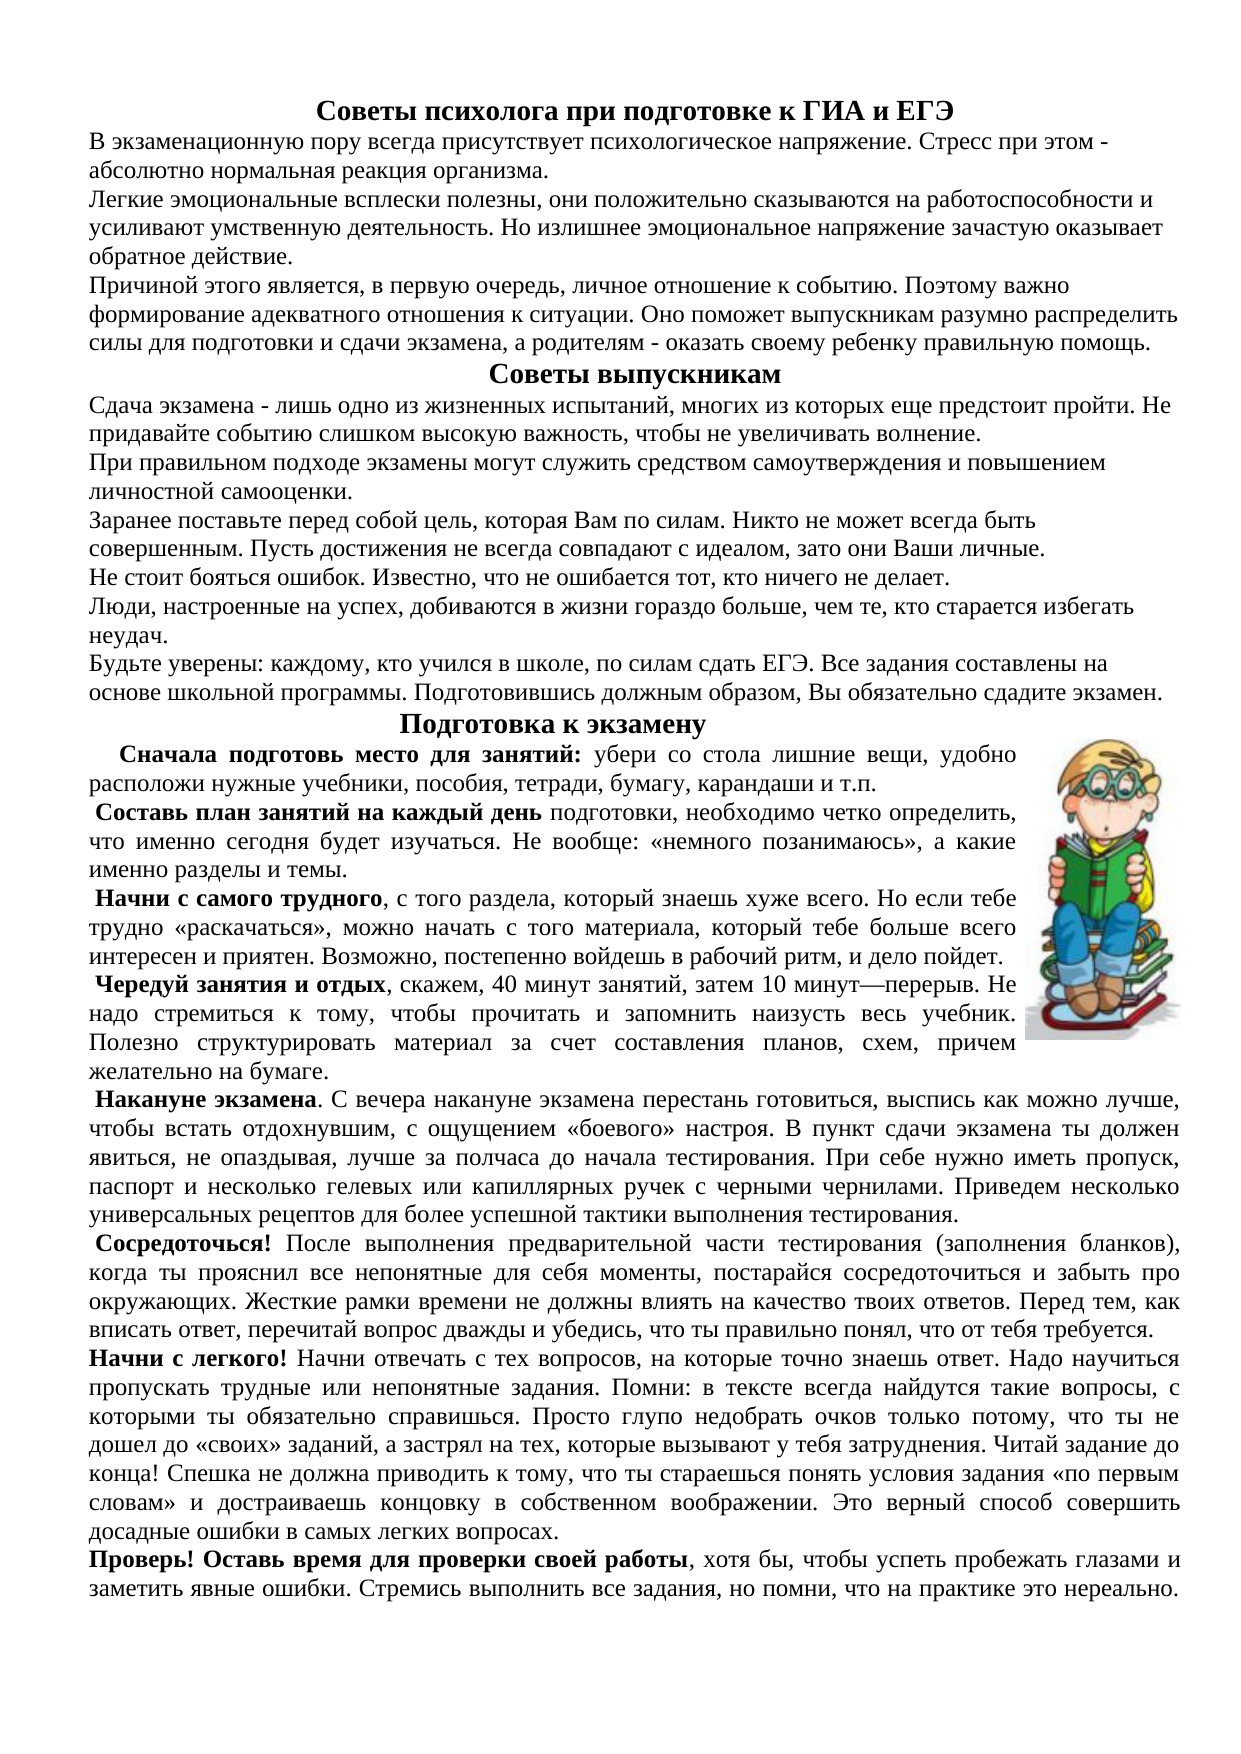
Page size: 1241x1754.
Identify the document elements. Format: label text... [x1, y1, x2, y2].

subtitle Подготовка к экзамену [89, 706, 1181, 739]
subtitle Советы выпускникам [89, 356, 1181, 390]
text Причиной этого является, в первую очередь, личное отношение к событию. Поэтому важно формирование адекватного отношения к ситуации. Оно поможет выпускникам разумно распределить силы для подготовки и сдачи экзамена, а родителям - оказать своему ребенку правильную помощь. [89, 270, 1181, 356]
text В экзаменационную пору всегда присутствует психологическое напряжение. Стресс при этом - абсолютно нормальная реакция организма. [89, 126, 1181, 184]
text Чередуй занятия и отдых, скажем, 40 минут занятий, затем 10 минут—перерыв. Не надо стремиться к тому, чтобы прочитать и запомнить наизусть весь учебник. Полезно структурировать материал за счет составления планов, схем, причем желательно на бумаге. [89, 969, 1181, 1084]
text Составь план занятий на каждый день подготовки, необходимо четко определить, что именно сегодня будет изучаться. Не вообще: «немного позанимаюсь», а какие именно разделы и темы. [89, 797, 1025, 883]
text Люди, настроенные на успех, добиваются в жизни гораздо больше, чем те, кто старается избегать неудач. [89, 591, 1181, 648]
text Сдача экзамена - лишь одно из жизненных испытаний, многих из которых еще предстоит пройти. Не придавайте событию слишком высокую важность, чтобы не увеличивать волнение. [89, 390, 1181, 447]
text Сосредоточься! После выполнения предварительной части тестирования (заполнения бланков), когда ты прояснил все непонятные для себя моменты, постарайся сосредоточиться и забыть про окружающих. Жесткие рамки времени не должны влиять на качество твоих ответов. Перед тем, как вписать ответ, перечитай вопрос дважды и убедись, что ты правильно понял, что от тебя требуется. [89, 1228, 1181, 1343]
text Начни с самого трудного, с того раздела, который знаешь хуже всего. Но если тебе трудно «раскачаться», можно начать с того материала, который тебе больше всего интересен и приятен. Возможно, постепенно войдешь в рабочий ритм, и дело пойдет. [89, 883, 1025, 969]
text Будьте уверены: каждому, кто учился в школе, по силам сдать ЕГЭ. Все задания составлены на основе школьной программы. Подготовившись должным образом, Вы обязательно сдадите экзамен. [89, 648, 1181, 706]
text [89, 1544, 1181, 1602]
text Накануне экзамена. С вечера накануне экзамена перестань готовиться, выспись как можно лучше, чтобы встать отдохнувшим, с ощущением «боевого» настроя. В пункт сдачи экзамена ты должен явиться, не опаздывая, лучше за полчаса до начала тестирования. При себе нужно иметь пропуск, паспорт и несколько гелевых или капиллярных ручек с черными чернилами. Приведем несколько универсальных рецептов для более успешной тактики выполнения тестирования. [89, 1084, 1181, 1228]
picture [1025, 739, 1182, 1040]
text Не стоит бояться ошибок. Известно, что не ошибается тот, кто ничего не делает. [89, 562, 1181, 591]
text Заранее поставьте перед собой цель, которая Вам по силам. Никто не может всегда быть совершенным. Пусть достижения не всегда совпадают с идеалом, зато они Ваши личные. [89, 505, 1181, 562]
text Сначала подготовь место для занятий: убери со стола лишние вещи, удобно расположи нужные учебники, пособия, тетради, бумагу, карандаши и т.п. [89, 739, 1025, 797]
subtitle Советы психолога при подготовке к ГИА и ЕГЭ [89, 93, 1181, 126]
text Легкие эмоциональные всплески полезны, они положительно сказываются на работоспособности и усиливают умственную деятельность. Но излишнее эмоциональное напряжение зачастую оказывает обратное действие. [89, 184, 1181, 270]
text Начни с легкого! Начни отвечать с тех вопросов, на которые точно знаешь ответ. Надо научиться пропускать трудные или непонятные задания. Помни: в тексте всегда найдутся такие вопросы, с которыми ты обязательно справишься. Просто глупо недобрать очков только потому, что ты не дошел до «своих» заданий, а застрял на тех, которые вызывают у тебя затруднения. Читай задание до конца! Спешка не должна приводить к тому, что ты стараешься понять условия задания «по первым словам» и достраиваешь концовку в собственном воображении. Это верный способ совершить досадные ошибки в самых легких вопросах. [89, 1343, 1181, 1544]
text При правильном подходе экзамены могут служить средством самоутверждения и повышением личностной самооценки. [89, 447, 1181, 505]
